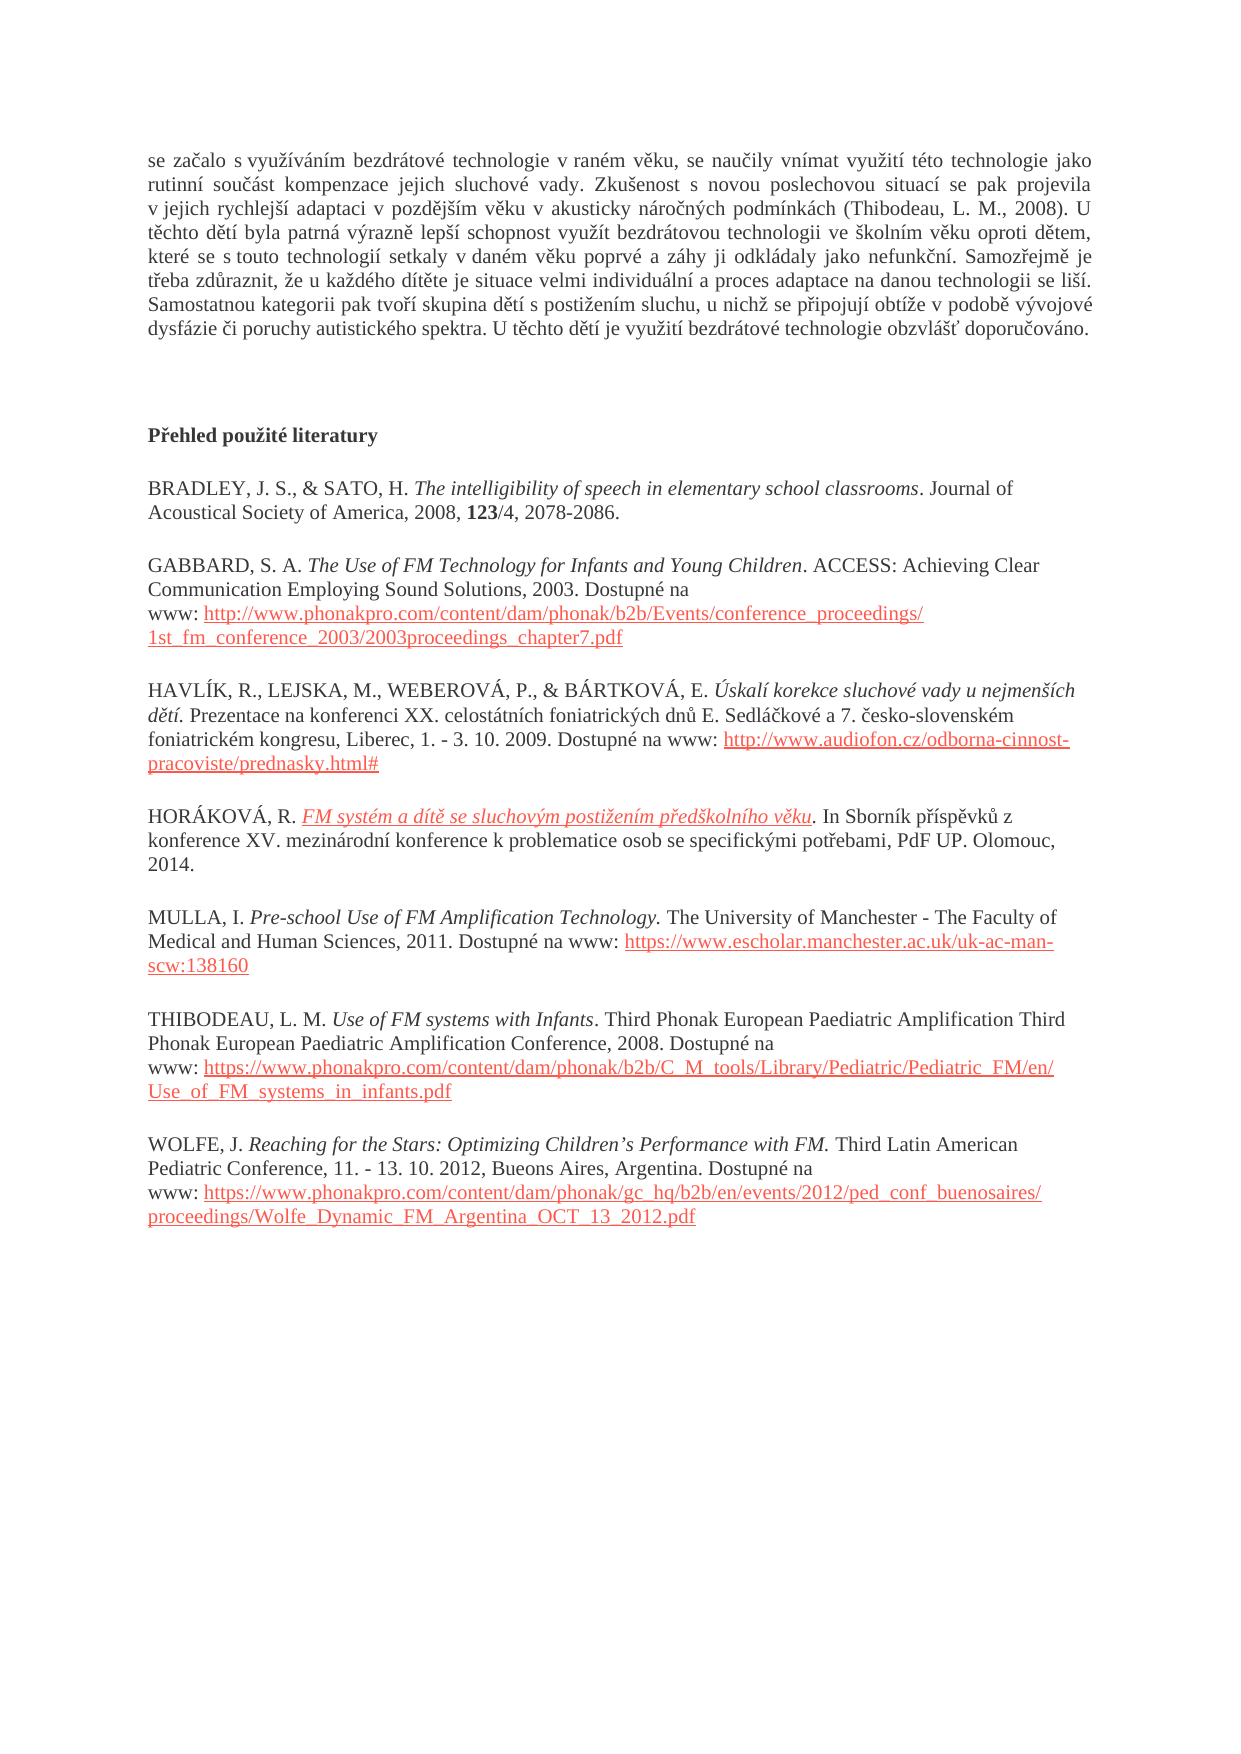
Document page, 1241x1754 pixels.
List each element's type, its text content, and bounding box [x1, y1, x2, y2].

text BRADLEY, J. S., & SATO, H. The intelligibility of speech in elementary school classrooms. Journal of Acoustical Society of America, 2008, 123/4, 2078-2086. [148, 476, 1093, 524]
text GABBARD, S. A. The Use of FM Technology for Infants and Young Children. ACCESS: Achieving Clear Communication Employing Sound Solutions, 2003. Dostupné na www: http://www.phonakpro.com/content/dam/phonak/b2b/Events/conference_proceedings/1st_fm_conference_2003/2003proceedings_chapter7.pdf [148, 553, 1093, 649]
text Přehled použité literatury [148, 422, 1093, 447]
text THIBODEAU, L. M. Use of FM systems with Infants. Third Phonak European Paediatric Amplification Third Phonak European Paediatric Amplification Conference, 2008. Dostupné na www: https://www.phonakpro.com/content/dam/phonak/b2b/C_M_tools/Library/Pediatric/Pediatric_FM/en/Use_of_FM_systems_in_infants.pdf [148, 1007, 1093, 1103]
text MULLA, I. Pre-school Use of FM Amplification Technology. The University of Manchester - The Faculty of Medical and Human Sciences, 2011. Dostupné na www: https://www.escholar.manchester.ac.uk/uk-ac-man-scw:138160 [148, 905, 1093, 977]
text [148, 148, 1093, 340]
text WOLFE, J. Reaching for the Stars: Optimizing Children’s Performance with FM. Third Latin American Pediatric Conference, 11. - 13. 10. 2012, Bueons Aires, Argentina. Dostupné na www: https://www.phonakpro.com/content/dam/phonak/gc_hq/b2b/en/events/2012/ped_conf_buenosaires/proceedings/Wolfe_Dynamic_FM_Argentina_OCT_13_2012.pdf [148, 1132, 1093, 1228]
text HAVLÍK, R., LEJSKA, M., WEBEROVÁ, P., & BÁRTKOVÁ, E. Úskalí korekce sluchové vady u nejmenších dětí. Prezentace na konferenci XX. celostátních foniatrických dnů E. Sedláčkové a 7. česko-slovenském foniatrickém kongresu, Liberec, 1. - 3. 10. 2009. Dostupné na www: http://www.audiofon.cz/odborna-cinnost-pracoviste/prednasky.html# [148, 678, 1093, 775]
text HORÁKOVÁ, R. FM systém a dítě se sluchovým postižením předškolního věku. In Sborník příspěvků z konference XV. mezinárodní konference k problematice osob se specifickými potřebami, PdF UP. Olomouc, 2014. [148, 804, 1093, 876]
